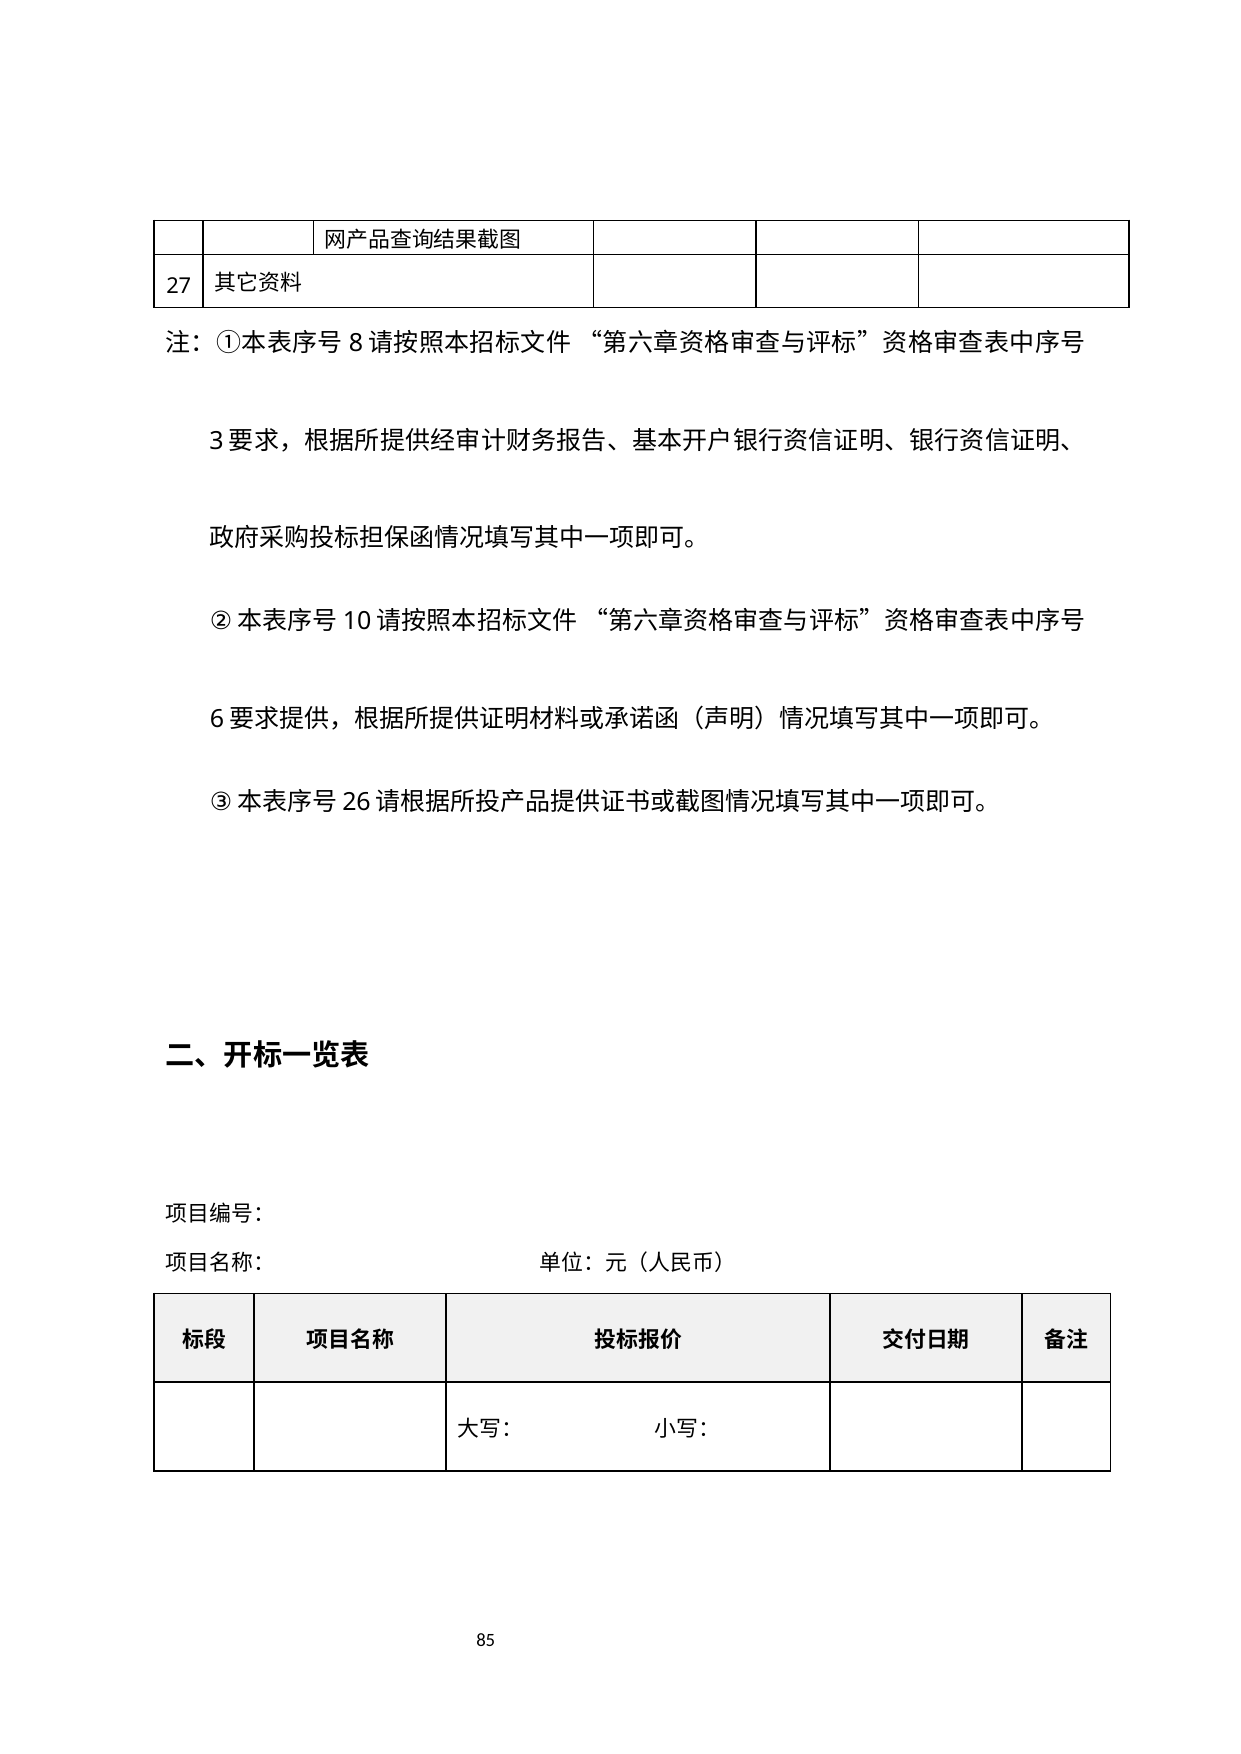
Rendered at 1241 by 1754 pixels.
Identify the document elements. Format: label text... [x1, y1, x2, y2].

table_header 项目名称 [255, 1294, 445, 1381]
table_cell [919, 221, 1128, 254]
table_cell 其它资料 [204, 255, 593, 307]
table_header 交付日期 [831, 1294, 1021, 1381]
table_header 备注 [1023, 1294, 1110, 1381]
text 注：①本表序号8请按照本招标文件 “第六章资格审查与评标”资格审查表中序号3要求，根据所提供经审计财务报告、基本开户银行资信证明、银行资信证明、政府采购投标担保函情况填写其中一项即可。 [165, 308, 1087, 568]
table_header 投标报价 [447, 1294, 829, 1381]
table_cell [594, 221, 755, 254]
table_cell 大写： 小写： [447, 1383, 829, 1470]
text ③本表序号26请根据所投产品提供证书或截图情况填写其中一项即可。 [209, 767, 1087, 832]
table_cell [314, 221, 593, 254]
table_header 标段 [155, 1294, 253, 1381]
text ②本表序号10请按照本招标文件 “第六章资格审查与评标”资格审查表中序号6要求提供，根据所提供证明材料或承诺函（声明）情况填写其中一项即可。 [209, 586, 1087, 749]
table_cell [255, 1383, 445, 1470]
text 项目编号： [165, 1196, 1087, 1228]
table_cell [1023, 1383, 1110, 1470]
table_cell [757, 255, 918, 307]
table_cell [594, 255, 755, 307]
text 二、开标一览表 [165, 1020, 1087, 1085]
table_cell [919, 255, 1128, 307]
table_cell [155, 1383, 253, 1470]
text 项目名称： 单位：元（人民币） [165, 1244, 1087, 1277]
table_cell [831, 1383, 1021, 1470]
table_cell 27 [155, 255, 202, 307]
table_cell [757, 221, 918, 254]
